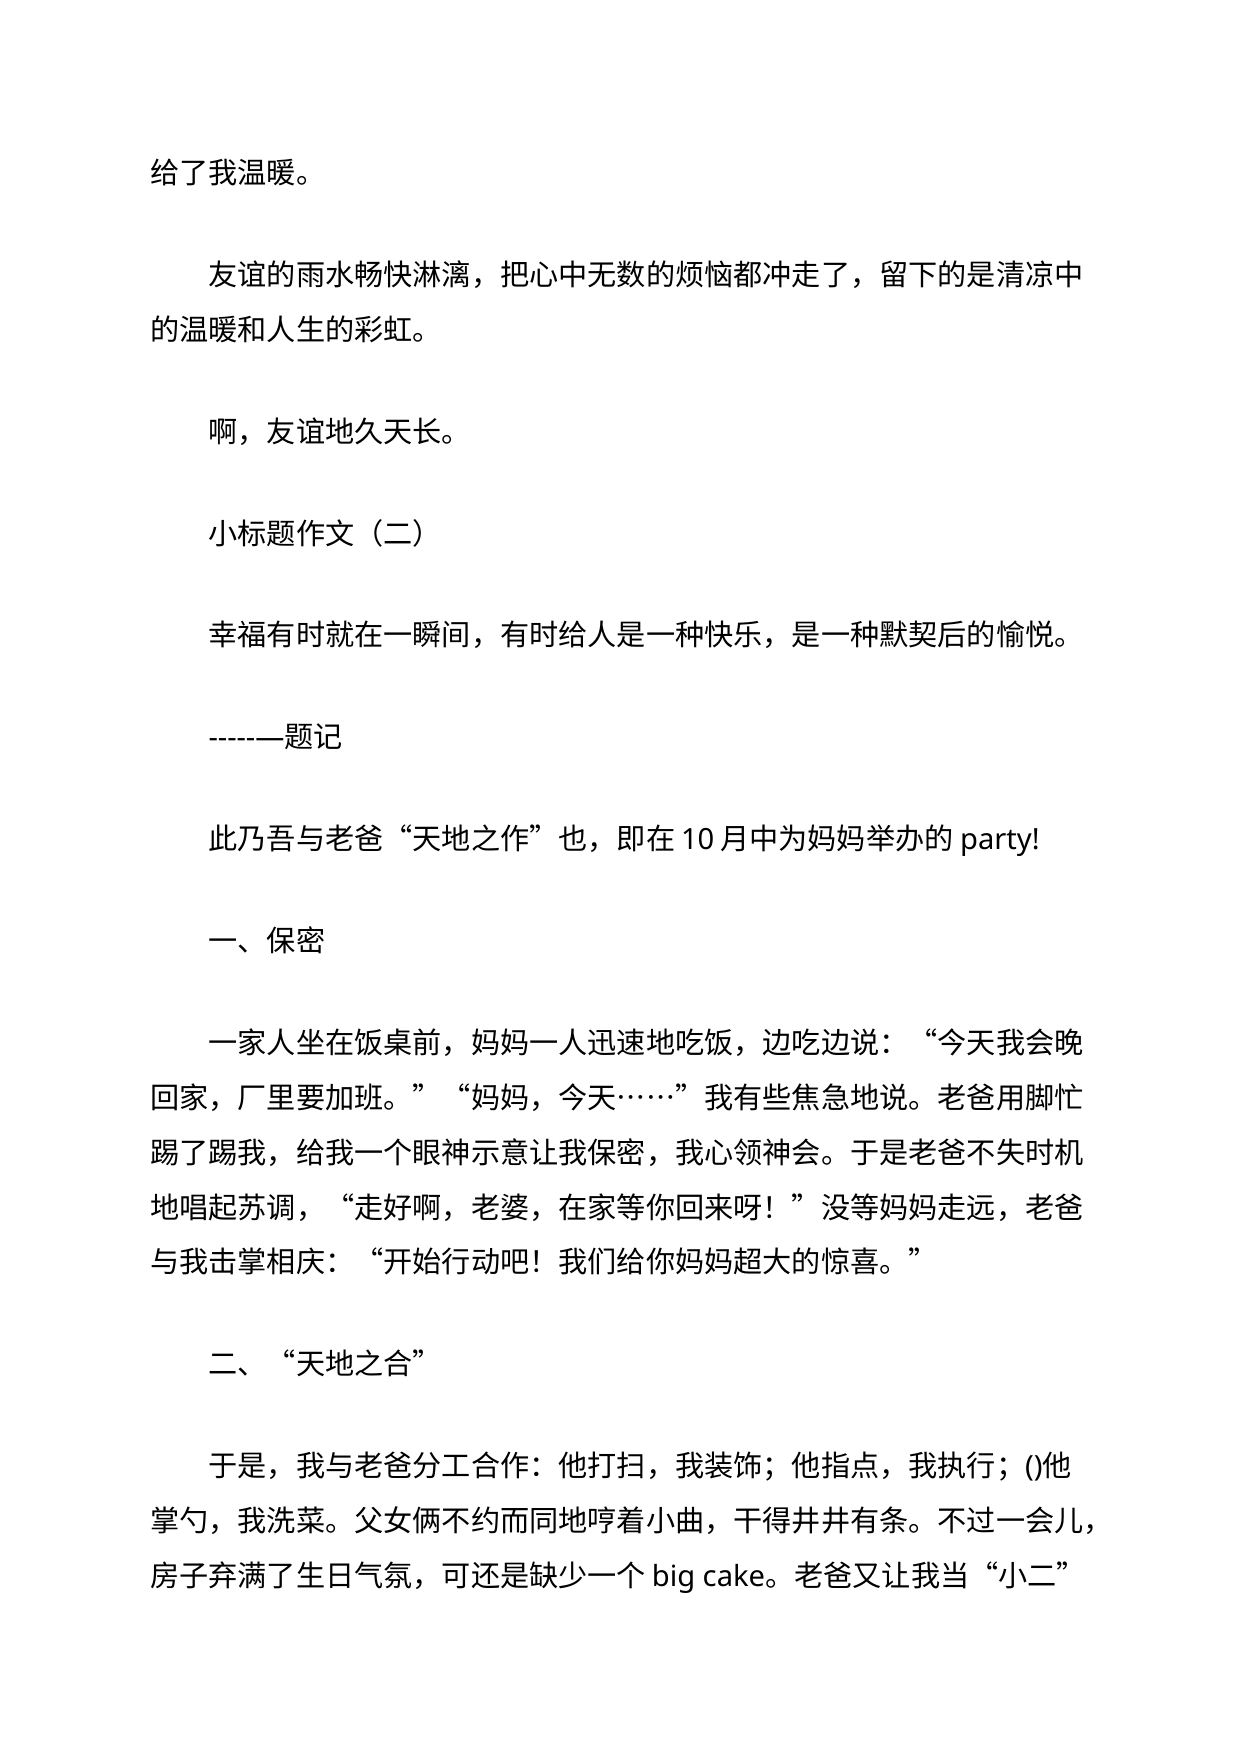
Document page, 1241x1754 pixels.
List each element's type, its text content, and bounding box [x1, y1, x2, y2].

text 此乃吾与老爸“天地之作”也，即在10月中为妈妈举办的 party! [150, 816, 1090, 858]
text 二、“天地之合” [150, 1341, 1090, 1383]
text 一、保密 [150, 918, 1090, 960]
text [150, 150, 1090, 192]
text -----―题记 [150, 714, 1090, 756]
text 友谊的雨水畅快淋漓，把心中无数的烦恼都冲走了，留下的是清凉中的温暖和人生的彩虹。 [150, 252, 1090, 349]
text 啊，友谊地久天长。 [150, 408, 1090, 451]
text 一家人坐在饭桌前，妈妈一人迅速地吃饭，边吃边说：“今天我会晚回家，厂里要加班。”“妈妈，今天……”我有些焦急地说。老爸用脚忙踢了踢我，给我一个眼神示意让我保密，我心领神会。于是老爸不失时机地唱起苏调，“走好啊，老婆，在家等你回来呀！”没等妈妈走远，老爸与我击掌相庆：“开始行动吧！我们给你妈妈超大的惊喜。” [150, 1019, 1090, 1281]
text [150, 1443, 1090, 1595]
text 幸福有时就在一瞬间，有时给人是一种快乐，是一种默契后的愉悦。 [150, 612, 1090, 654]
text 小标题作文（二） [150, 510, 1090, 552]
